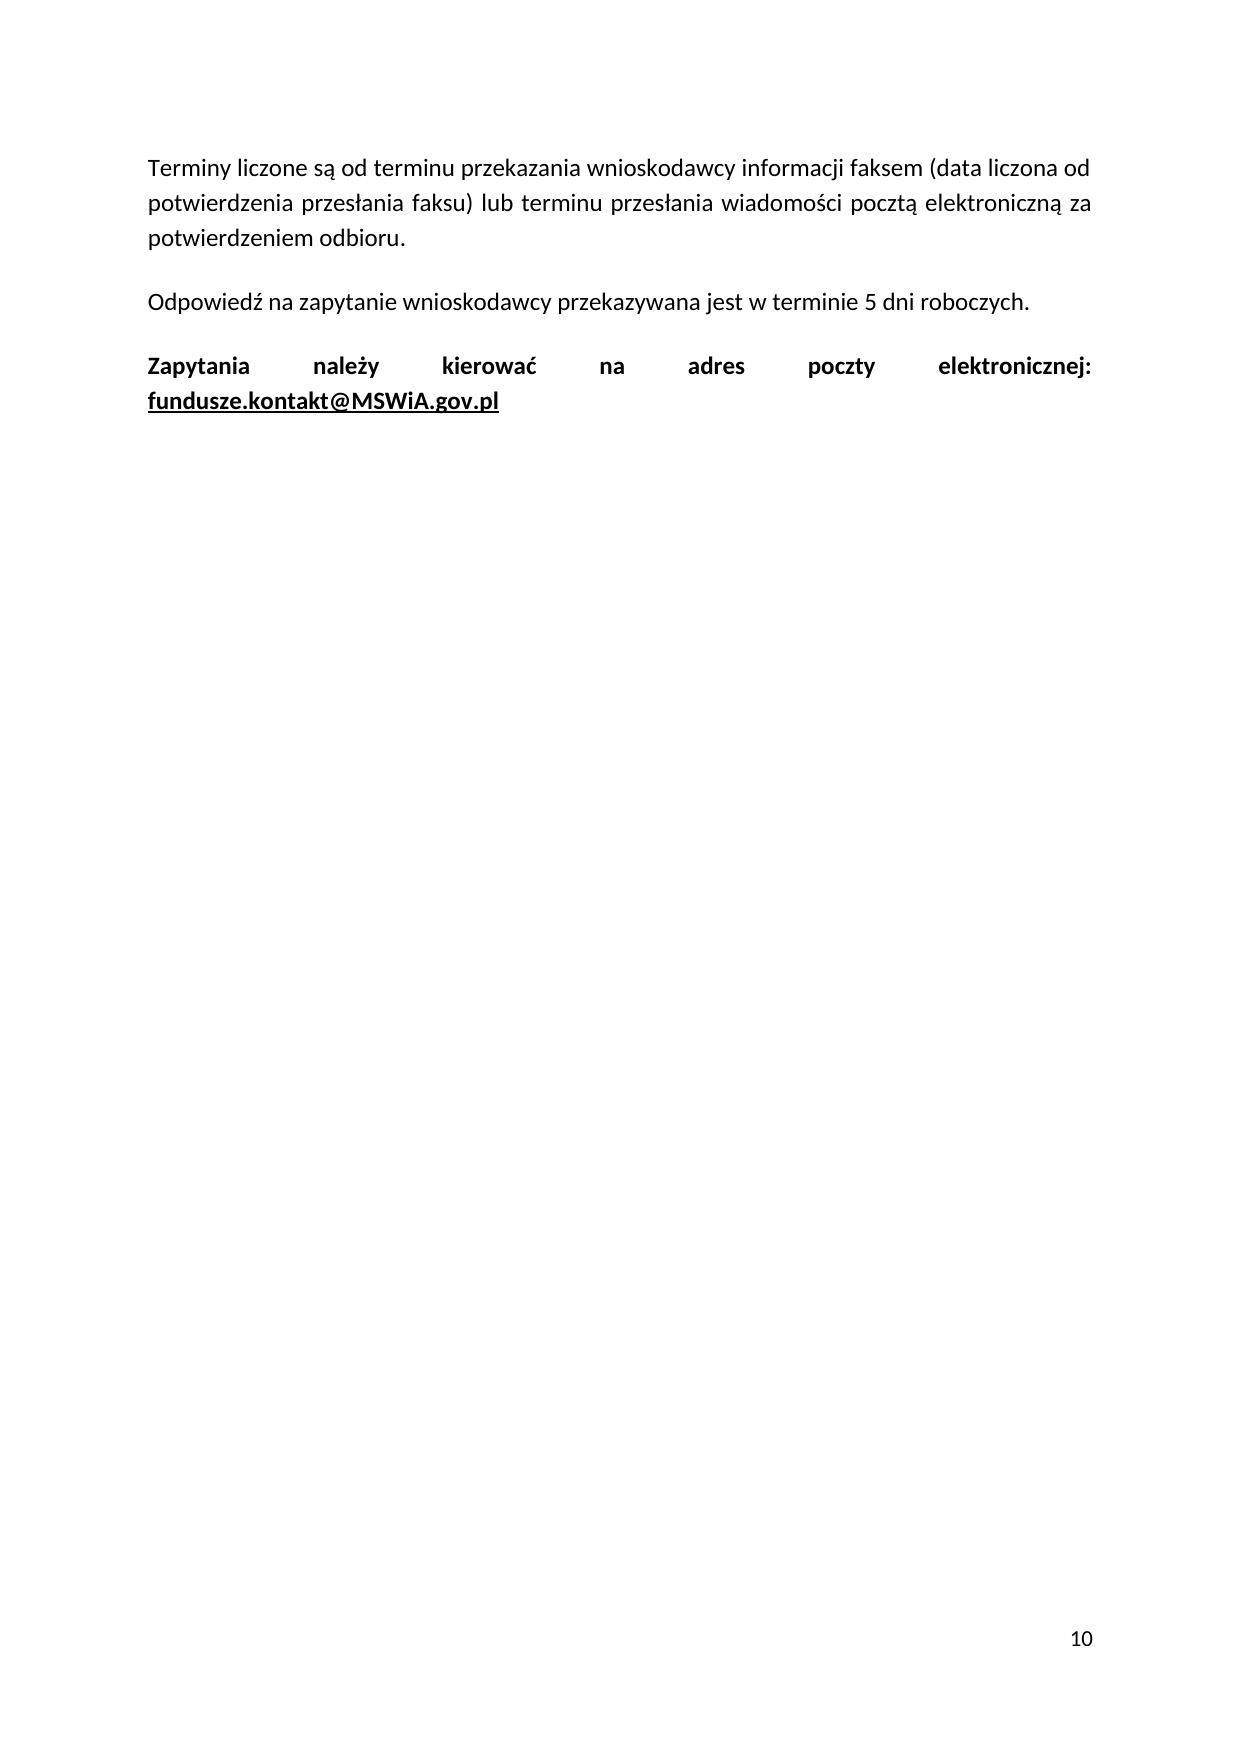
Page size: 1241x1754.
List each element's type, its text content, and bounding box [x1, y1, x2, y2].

text Zapytania należy kierować na adres poczty elektronicznej: fundusze.kontakt@MSWiA.gov.pl [148, 346, 1093, 416]
text Terminy liczone są od terminu przekazania wnioskodawcy informacji faksem (data liczona od potwierdzenia przesłania faksu) lub terminu przesłania wiadomości pocztą elektroniczną za potwierdzeniem odbioru. [148, 148, 1093, 253]
text Odpowiedź na zapytanie wnioskodawcy przekazywana jest w terminie 5 dni roboczych. [148, 282, 1093, 317]
